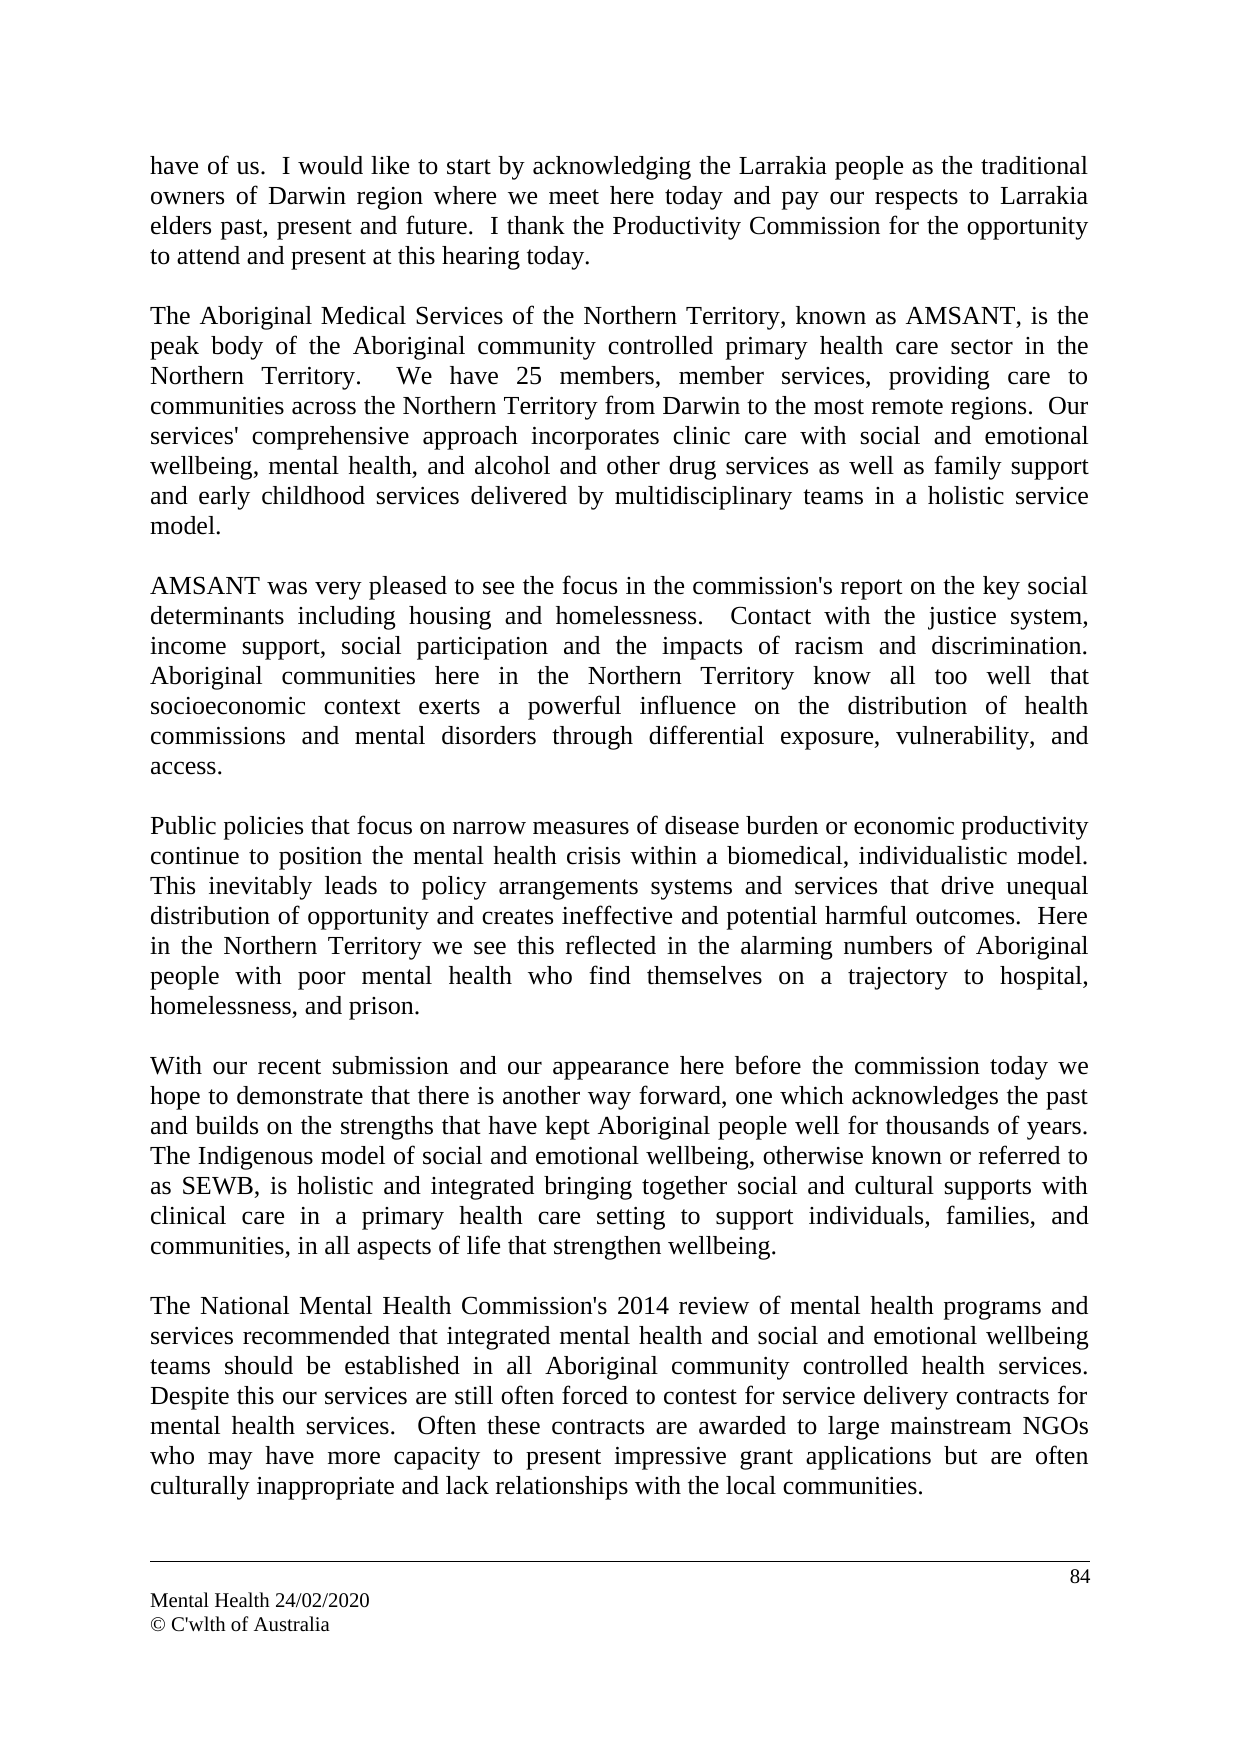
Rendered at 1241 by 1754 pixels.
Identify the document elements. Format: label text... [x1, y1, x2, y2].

text AMSANT was very pleased to see the focus in the commission's report on the key social determinants including housing and homelessness. Contact with the justice system, income support, social participation and the impacts of racism and discrimination. Aboriginal communities here in the Northern Territory know all too well that socioeconomic context exerts a powerful influence on the distribution of health commissions and mental disorders through differential exposure, vulnerability, and access. [150, 570, 1090, 780]
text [150, 150, 1090, 270]
text With our recent submission and our appearance here before the commission today we hope to demonstrate that there is another way forward, one which acknowledges the past and builds on the strengths that have kept Aboriginal people well for thousands of years. The Indigenous model of social and emotional wellbeing, otherwise known or referred to as SEWB, is holistic and integrated bringing together social and cultural supports with clinical care in a primary health care setting to support individuals, families, and communities, in all aspects of life that strengthen wellbeing. [150, 1050, 1090, 1260]
text The National Mental Health Commission's 2014 review of mental health programs and services recommended that integrated mental health and social and emotional wellbeing teams should be established in all Aboriginal community controlled health services. Despite this our services are still often forced to contest for service delivery contracts for mental health services. Often these contracts are awarded to large mainstream NGOs who may have more capacity to present impressive grant applications but are often culturally inappropriate and lack relationships with the local communities. [150, 1290, 1090, 1500]
text Public policies that focus on narrow measures of disease burden or economic productivity continue to position the mental health crisis within a biomedical, individualistic model. This inevitably leads to policy arrangements systems and services that drive unequal distribution of opportunity and creates ineffective and potential harmful outcomes. Here in the Northern Territory we see this reflected in the alarming numbers of Aboriginal people with poor mental health who find themselves on a trajectory to hospital, homelessness, and prison. [150, 810, 1090, 1020]
text The Aboriginal Medical Services of the Northern Territory, known as AMSANT, is the peak body of the Aboriginal community controlled primary health care sector in the Northern Territory. We have 25 members, member services, providing care to communities across the Northern Territory from Darwin to the most remote regions. Our services' comprehensive approach incorporates clinic care with social and emotional wellbeing, mental health, and alcohol and other drug services as well as family support and early childhood services delivered by multidisciplinary teams in a holistic service model. [150, 300, 1090, 540]
